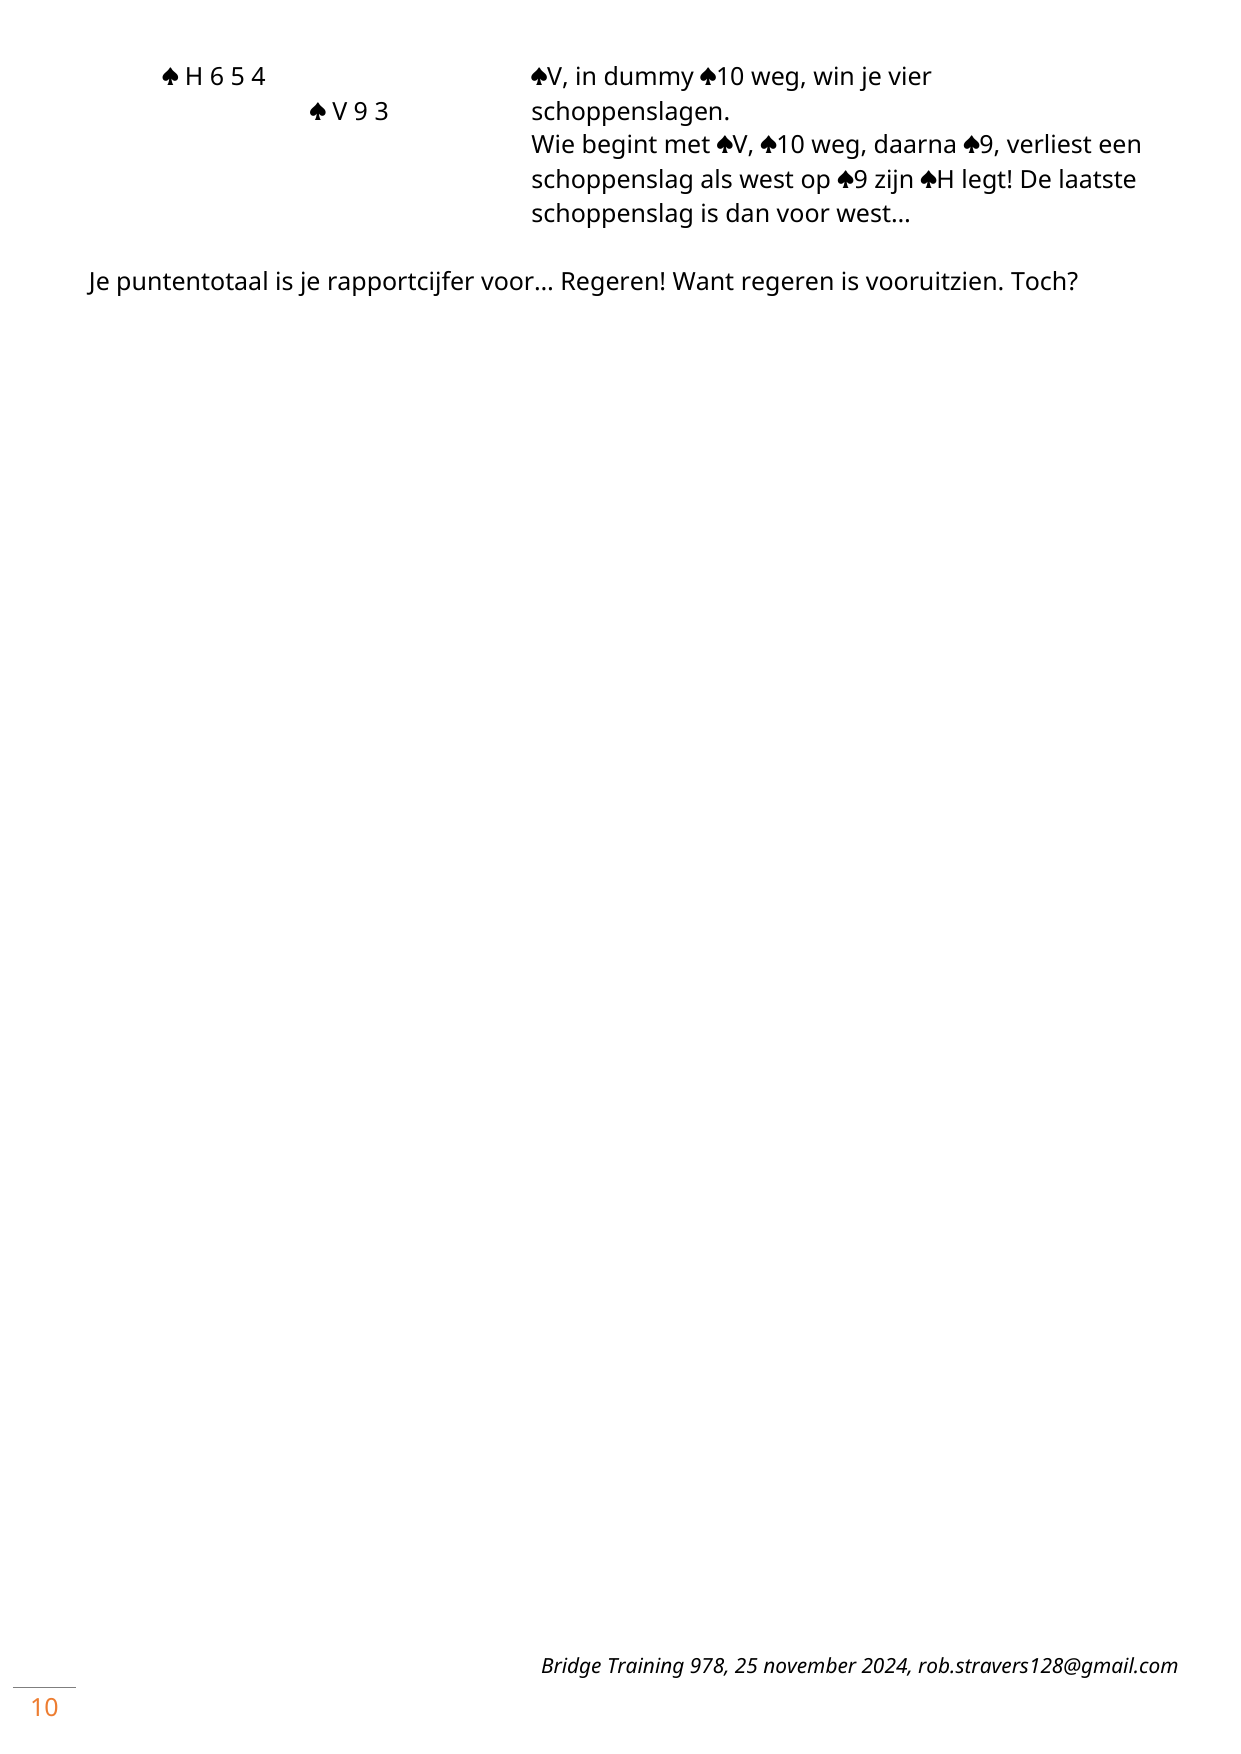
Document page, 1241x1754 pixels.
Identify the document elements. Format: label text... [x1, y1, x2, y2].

text Wie begint met V, 10 weg, daarna 9, verliest een schoppenslag als west op 9 zijn H legt! De laatste schoppenslag is dan voor west… [310, 127, 1181, 229]
text  H 6 5 4 V, in dummy 10 weg, win je vier [89, 59, 1181, 93]
text Je puntentotaal is je rapportcijfer voor… Regeren! Want regeren is vooruitzien. Toch? [89, 263, 1181, 297]
text  V 9 3 schoppenslagen. [236, 93, 1181, 127]
